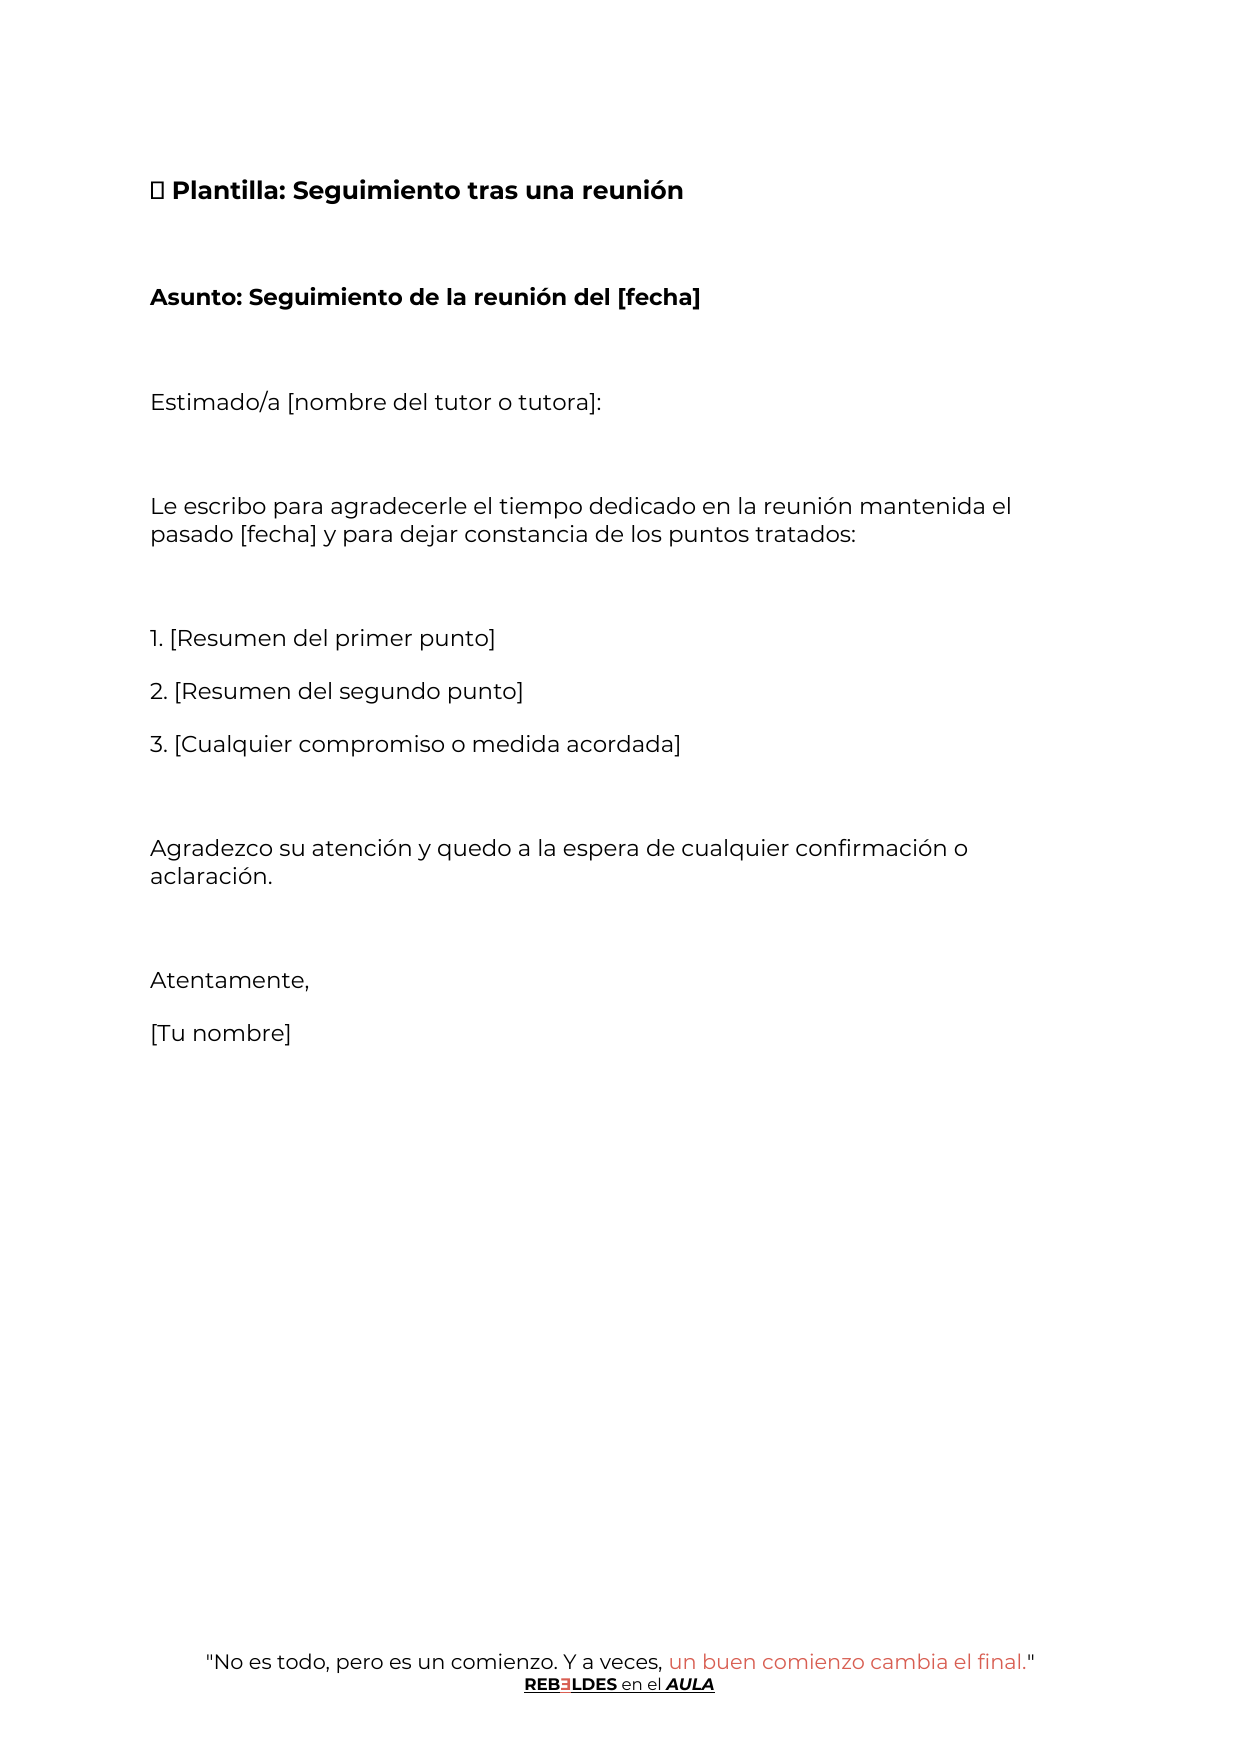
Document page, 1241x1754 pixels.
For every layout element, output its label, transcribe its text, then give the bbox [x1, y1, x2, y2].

text Le escribo para agradecerle el tiempo dedicado en la reunión mantenida el pasado [fecha] y para dejar constancia de los puntos tratados: [150, 492, 1090, 548]
text Agradezco su atención y quedo a la espera de cualquier confirmación o aclaración. [150, 834, 1090, 890]
text 1. [Resumen del primer punto] [150, 624, 1090, 652]
text 📝 Plantilla: Seguimiento tras una reunión [150, 175, 1090, 206]
text Asunto: Seguimiento de la reunión del [fecha] [150, 283, 1090, 311]
text 2. [Resumen del segundo punto] [150, 677, 1090, 705]
text 3. [Cualquier compromiso o medida acordada] [150, 730, 1090, 758]
text [Tu nombre] [150, 1019, 1090, 1047]
text Estimado/a [nombre del tutor o tutora]: [150, 388, 1090, 416]
text Atentamente, [150, 966, 1090, 994]
